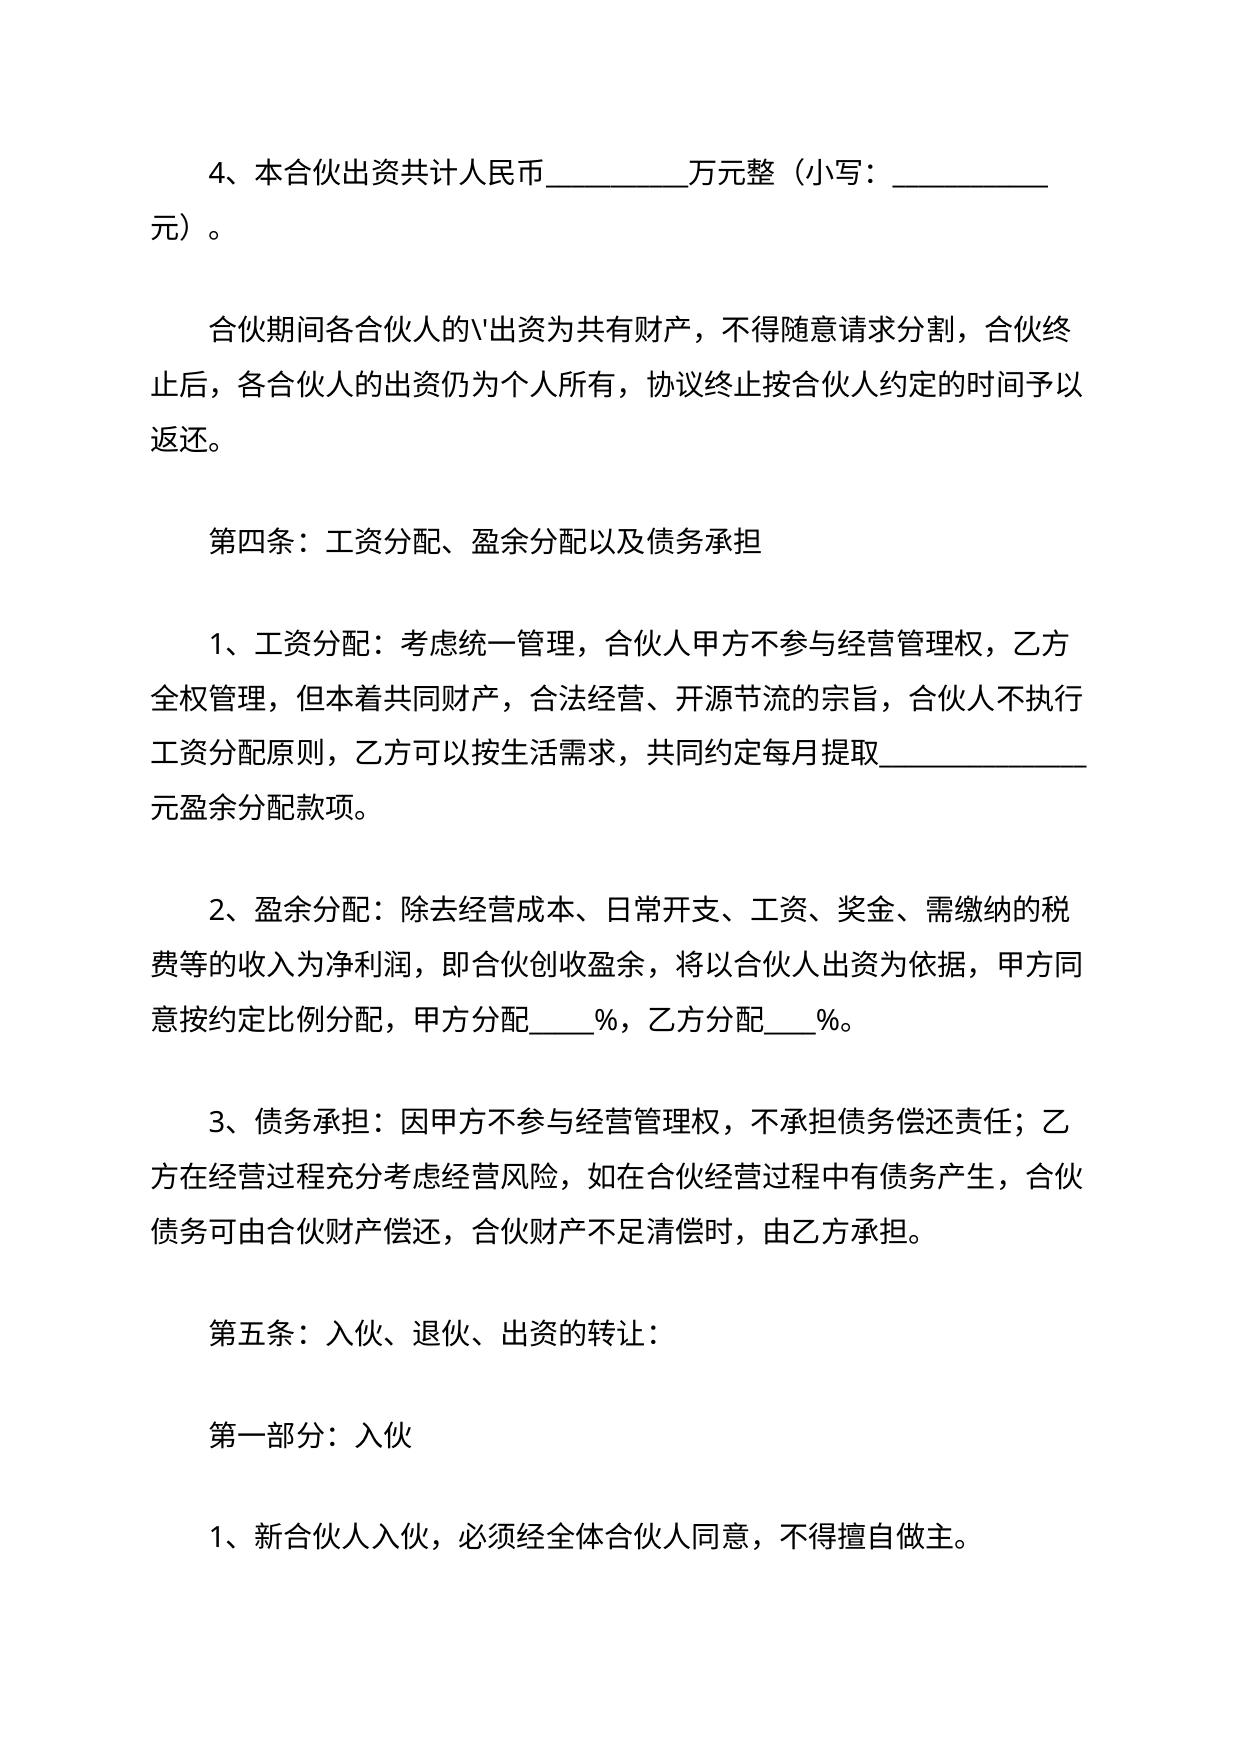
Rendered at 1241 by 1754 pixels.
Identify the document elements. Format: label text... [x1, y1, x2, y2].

text 合伙期间各合伙人的\'出资为共有财产，不得随意请求分割，合伙终止后，各合伙人的出资仍为个人所有，协议终止按合伙人约定的时间予以返还。 [150, 307, 1090, 459]
text 1、工资分配：考虑统一管理，合伙人甲方不参与经营管理权，乙方全权管理，但本着共同财产，合法经营、开源节流的宗旨，合伙人不执行工资分配原则，乙方可以按生活需求，共同约定每月提取________________元盈余分配款项。 [150, 620, 1090, 827]
text 2、盈余分配：除去经营成本、日常开支、工资、奖金、需缴纳的税费等的收入为净利润，即合伙创收盈余，将以合伙人出资为依据，甲方同意按约定比例分配，甲方分配_____%，乙方分配____%。 [150, 887, 1090, 1039]
text 1、新合伙人入伙，必须经全体合伙人同意，不得擅自做主。 [150, 1514, 1090, 1556]
text 第四条：工资分配、盈余分配以及债务承担 [150, 518, 1090, 561]
text 3、债务承担：因甲方不参与经营管理权，不承担债务偿还责任；乙方在经营过程充分考虑经营风险，如在合伙经营过程中有债务产生，合伙债务可由合伙财产偿还，合伙财产不足清偿时，由乙方承担。 [150, 1099, 1090, 1251]
text 第一部分：入伙 [150, 1412, 1090, 1454]
text 第五条：入伙、退伙、出资的转让： [150, 1310, 1090, 1353]
text 4、本合伙出资共计人民币___________万元整（小写：____________元）。 [150, 150, 1090, 247]
